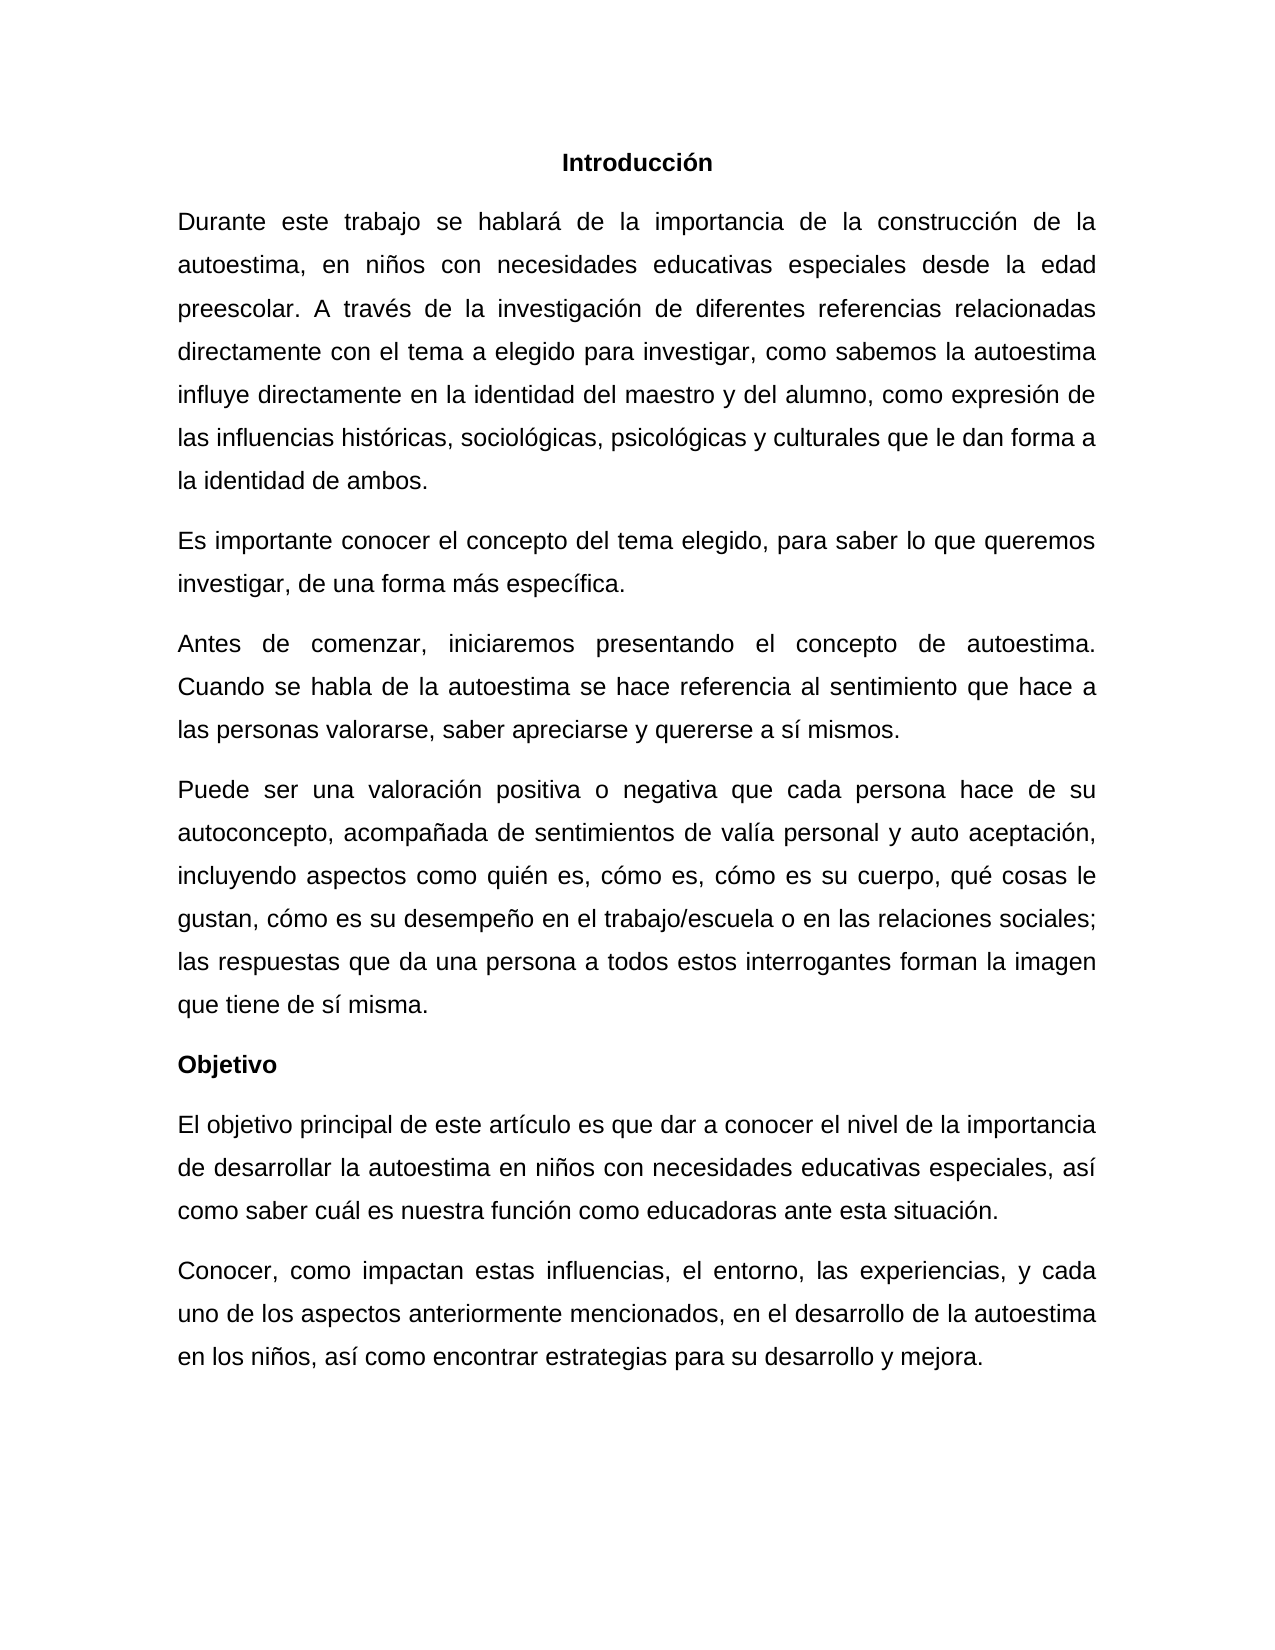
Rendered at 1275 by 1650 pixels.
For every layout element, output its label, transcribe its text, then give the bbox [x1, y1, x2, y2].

text Es importante conocer el concepto del tema elegido, para saber lo que queremos investigar, de una forma más específica. [177, 526, 1098, 598]
text Durante este trabajo se hablará de la importancia de la construcción de la autoestima, en niños con necesidades educativas especiales desde la edad preescolar. A través de la investigación de diferentes referencias relacionadas directamente con el tema a elegido para investigar, como sabemos la autoestima influye directamente en la identidad del maestro y del alumno, como expresión de las influencias históricas, sociológicas, psicológicas y culturales que le dan forma a la identidad de ambos. [177, 207, 1098, 495]
text Conocer, como impactan estas influencias, el entorno, las experiencias, y cada uno de los aspectos anteriormente mencionados, en el desarrollo de la autoestima en los niños, así como encontrar estrategias para su desarrollo y mejora. [177, 1256, 1098, 1371]
text Introducción [177, 148, 1098, 176]
text Puede ser una valoración positiva o negativa que cada persona hace de su autoconcepto, acompañada de sentimientos de valía personal y auto aceptación, incluyendo aspectos como quién es, cómo es, cómo es su cuerpo, qué cosas le gustan, cómo es su desempeño en el trabajo/escuela o en las relaciones sociales; las respuestas que da una persona a todos estos interrogantes forman la imagen que tiene de sí misma. [177, 775, 1098, 1019]
text Objetivo [177, 1050, 1098, 1079]
text El objetivo principal de este artículo es que dar a conocer el nivel de la importancia de desarrollar la autoestima en niños con necesidades educativas especiales, así como saber cuál es nuestra función como educadoras ante esta situación. [177, 1110, 1098, 1225]
text Antes de comenzar, iniciaremos presentando el concepto de autoestima. Cuando se habla de la autoestima se hace referencia al sentimiento que hace a las personas valorarse, saber apreciarse y quererse a sí mismos. [177, 629, 1098, 744]
